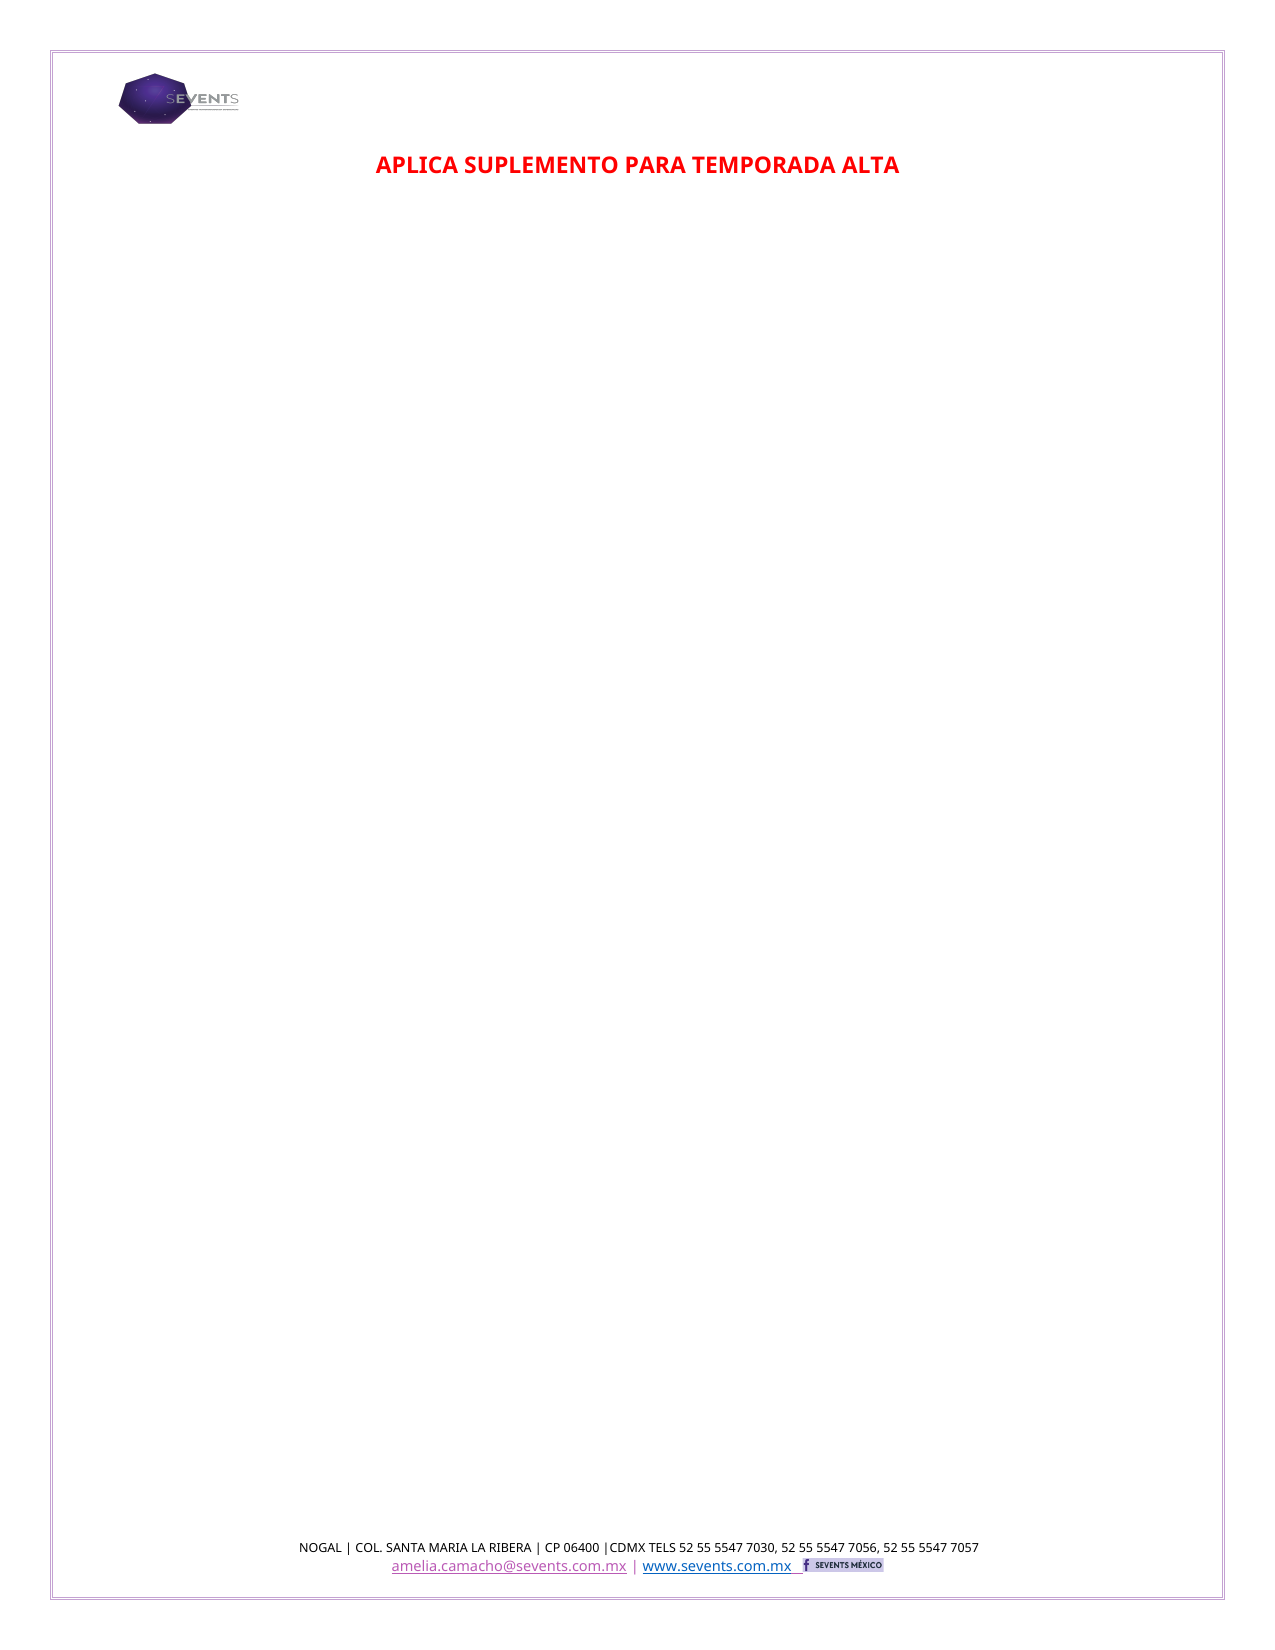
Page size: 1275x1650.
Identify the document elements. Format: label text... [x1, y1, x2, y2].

text APLICA SUPLEMENTO PARA TEMPORADA ALTA [118, 149, 1157, 180]
picture [118, 73, 239, 124]
picture [802, 1558, 884, 1572]
